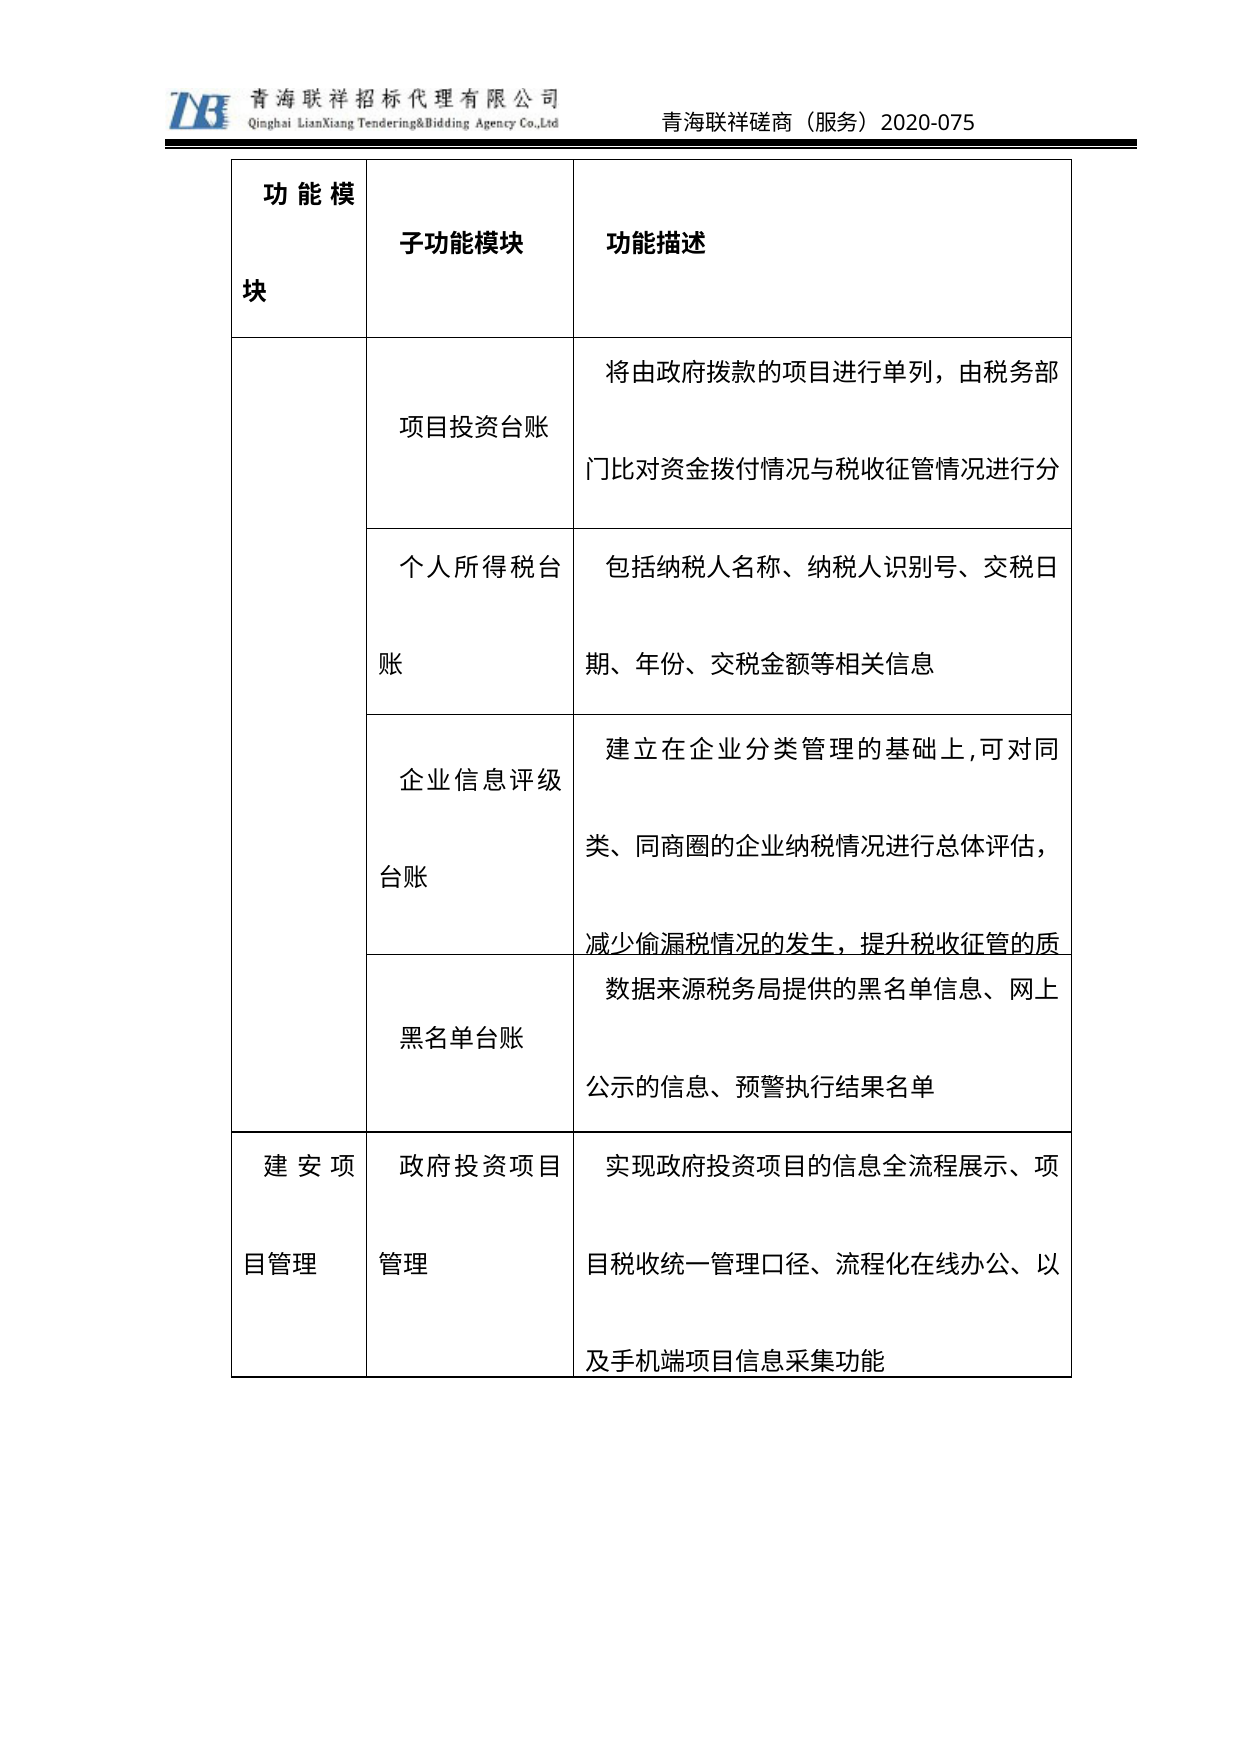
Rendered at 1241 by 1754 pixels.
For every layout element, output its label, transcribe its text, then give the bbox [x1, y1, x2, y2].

table_cell 项目投资台账 [367, 338, 573, 528]
table_header 功能描述 [574, 160, 1071, 337]
table_header 子功能模块 [367, 160, 573, 337]
table_header 功能模块 [232, 160, 366, 337]
table_cell 实现政府投资项目的信息全流程展示、项目税收统一管理口径、流程化在线办公、以及手机端项目信息采集功能 [574, 1133, 1071, 1376]
table_cell 政府投资项目管理 [367, 1133, 573, 1376]
table_cell 企业信息评级台账 [367, 715, 573, 954]
picture [165, 88, 560, 131]
table_cell 个人所得税台账 [367, 529, 573, 714]
table_cell 建安项目管理 [232, 1133, 366, 1376]
table_cell 包括纳税人名称、纳税人识别号、交税日期、年份、交税金额等相关信息 [574, 529, 1071, 714]
table_cell 黑名单台账 [367, 955, 573, 1131]
table_cell 将由政府拨款的项目进行单列，由税务部门比对资金拨付情况与税收征管情况进行分析，能直观分析出项目的税收贡献率 [574, 338, 1071, 528]
table_cell 建立在企业分类管理的基础上,可对同类、同商圈的企业纳税情况进行总体评估，减少偷漏税情况的发生，提升税收征管的质量 [574, 715, 1071, 954]
table_cell 数据来源税务局提供的黑名单信息、网上公示的信息、预警执行结果名单 [574, 955, 1071, 1131]
